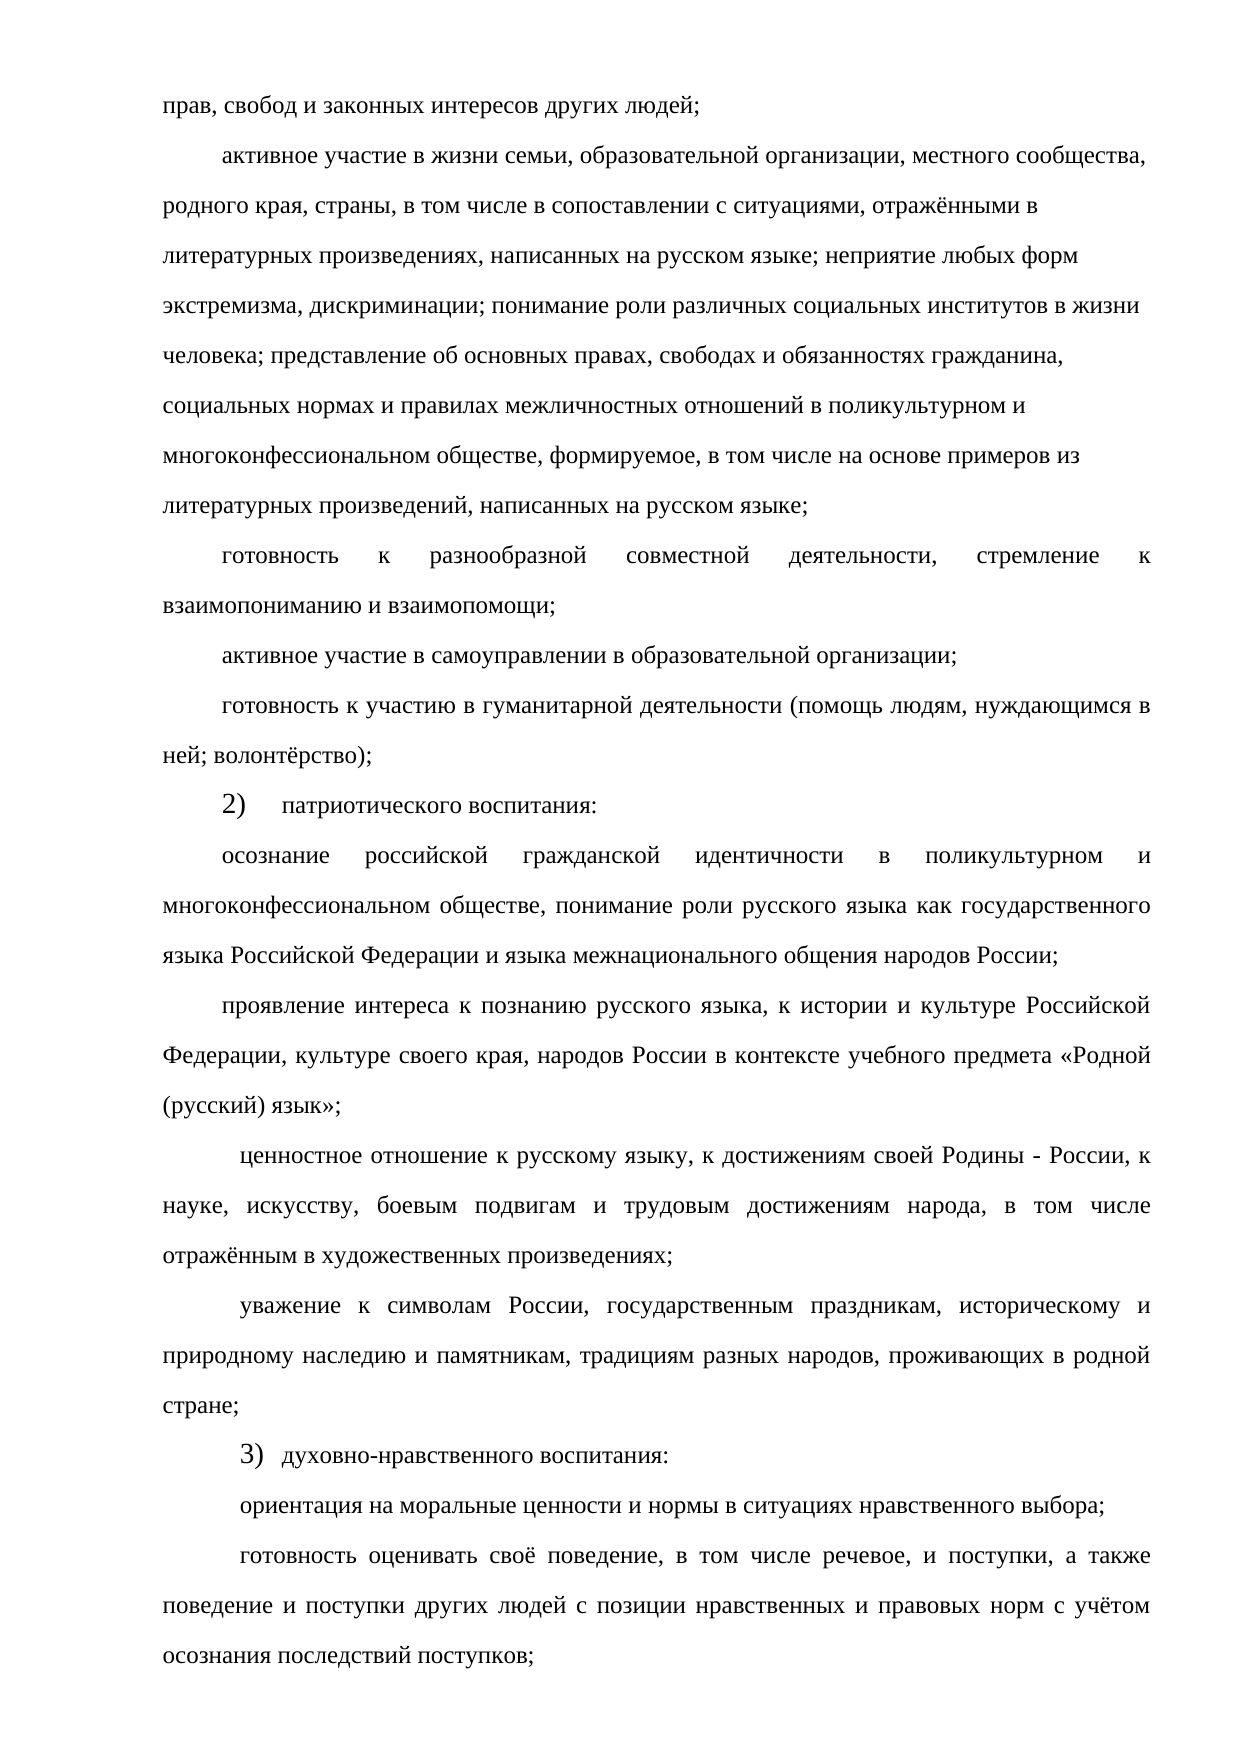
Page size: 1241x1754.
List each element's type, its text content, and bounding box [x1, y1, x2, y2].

text проявление интереса к познанию русского языка, к истории и культуре Российской Федерации, культуре своего края, народов России в контексте учебного предмета «Родной (русский) язык»; [162, 974, 1152, 1124]
list патриотического воспитания: [162, 774, 1152, 824]
text активное участие в самоуправлении в образовательной организации; [162, 624, 1152, 674]
list духовно-нравственного воспитания: [162, 1424, 1152, 1474]
text уважение к символам России, государственным праздникам, историческому и природному наследию и памятникам, традициям разных народов, проживающих в родной стране; [162, 1274, 1152, 1424]
text осознание российской гражданской идентичности в поликультурном и многоконфессиональном обществе, понимание роли русского языка как государственного языка Российской Федерации и языка межнационального общения народов России; [162, 824, 1152, 974]
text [162, 74, 1152, 124]
text готовность оценивать своё поведение, в том числе речевое, и поступки, а также поведение и поступки других людей с позиции нравственных и правовых норм с учётом осознания последствий поступков; [162, 1524, 1152, 1674]
text ценностное отношение к русскому языку, к достижениям своей Родины - России, к науке, искусству, боевым подвигам и трудовым достижениям народа, в том числе отражённым в художественных произведениях; [162, 1124, 1152, 1274]
text готовность к разнообразной совместной деятельности, стремление к взаимопониманию и взаимопомощи; [162, 524, 1152, 624]
text активное участие в жизни семьи, образовательной организации, местного сообщества, родного края, страны, в том числе в сопоставлении с ситуациями, отражёнными в литературных произведениях, написанных на русском языке; неприятие любых форм экстремизма, дискриминации; понимание роли различных социальных институтов в жизни человека; представление об основных правах, свободах и обязанностях гражданина, социальных нормах и правилах межличностных отношений в поликультурном и многоконфессиональном обществе, формируемое, в том числе на основе примеров из литературных произведений, написанных на русском языке; [162, 124, 1152, 524]
text готовность к участию в гуманитарной деятельности (помощь людям, нуждающимся в ней; волонтёрство); [162, 674, 1152, 774]
text ориентация на моральные ценности и нормы в ситуациях нравственного выбора; [162, 1474, 1152, 1524]
